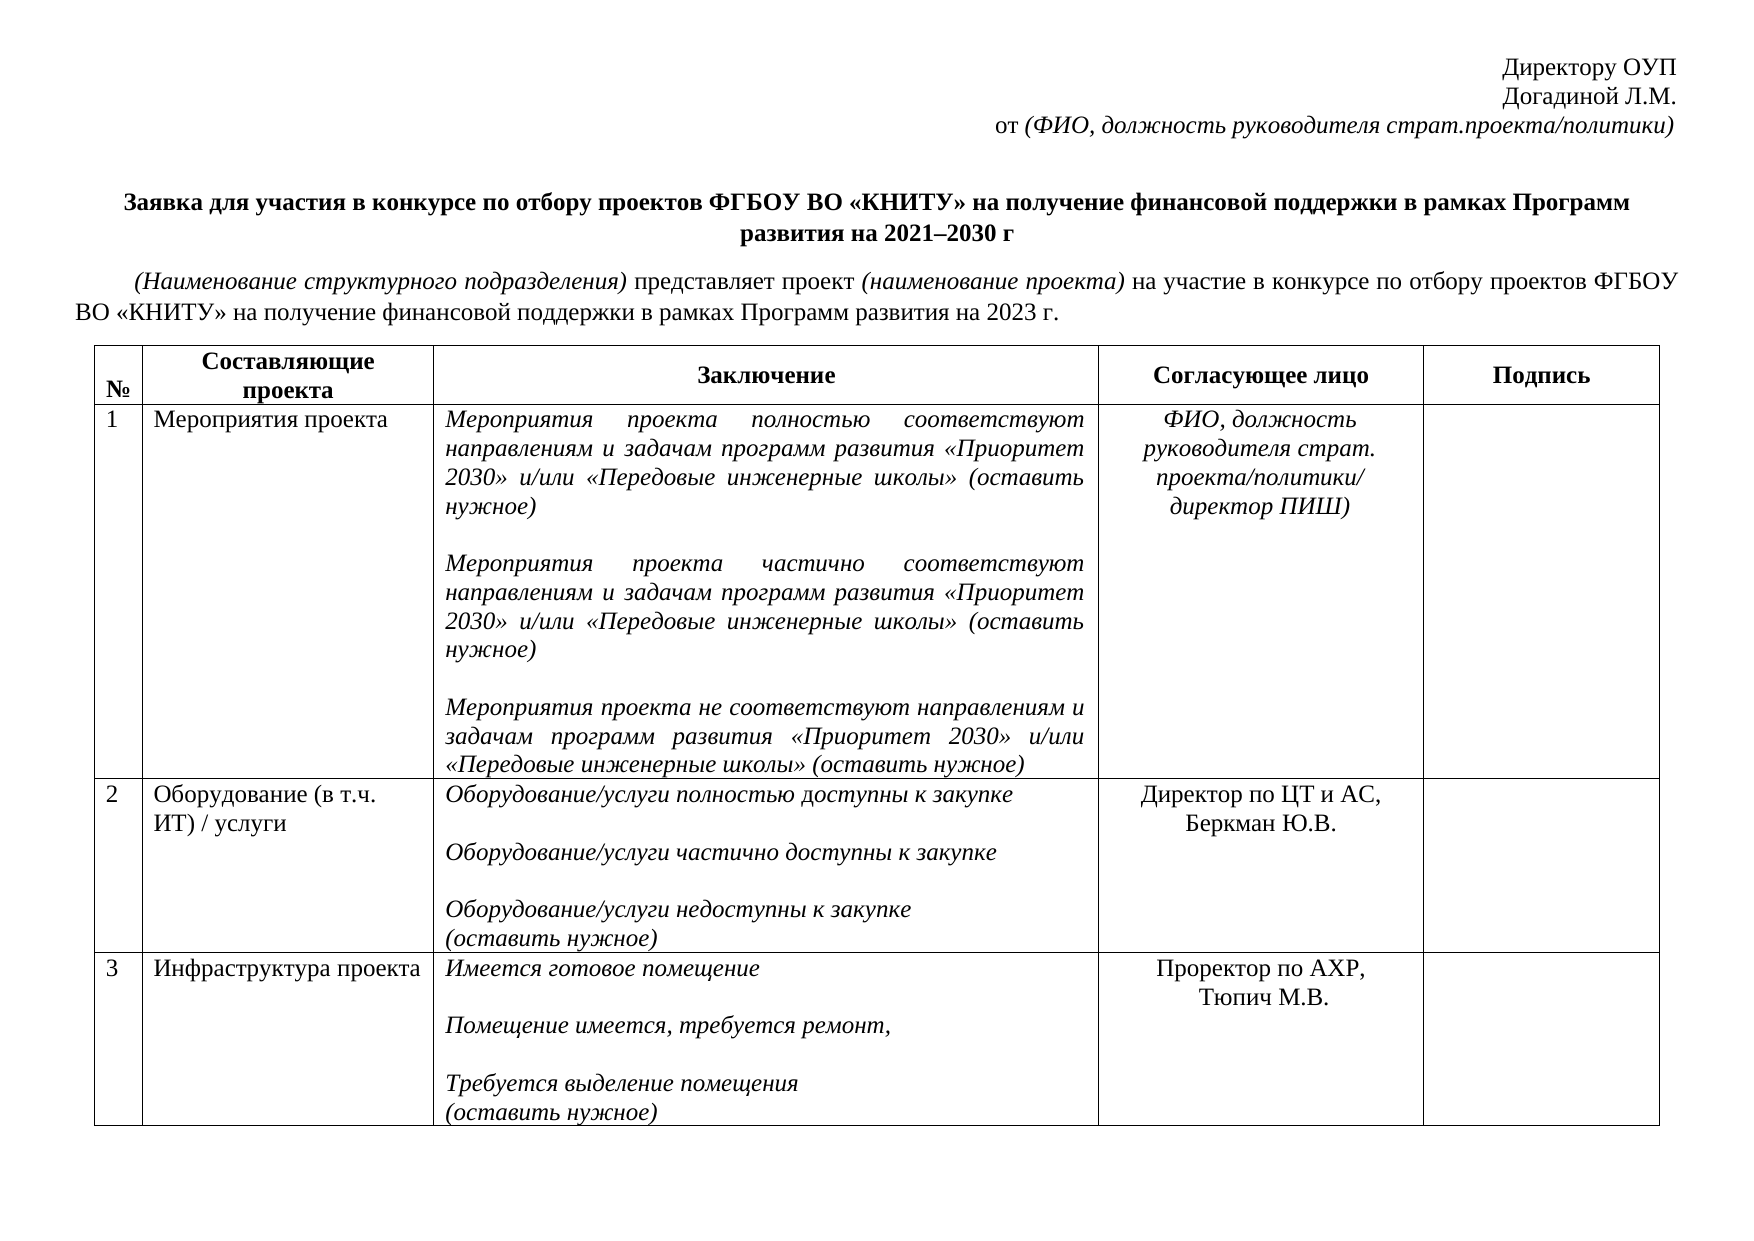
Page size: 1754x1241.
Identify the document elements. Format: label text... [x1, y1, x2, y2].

table_cell [1424, 953, 1659, 1125]
table_cell ФИО, должность руководителя страт. проекта/политики/ директор ПИШ) [1099, 405, 1423, 778]
table_cell Имеется готовое помещение Помещение имеется, требуется ремонт, Требуется выделение помещения (оставить нужное) [434, 953, 1098, 1125]
table_cell [1424, 405, 1659, 778]
text Заявка для участия в конкурсе по отбору проектов ФГБОУ ВО «КНИТУ» на получение финансовой поддержки в рамках Программ развития на 2021–2030 г [75, 187, 1679, 247]
table_cell [1424, 779, 1659, 952]
table_cell Мероприятия проекта полностью соответствуют направлениям и задачам программ развития «Приоритет 2030» и/или «Передовые инженерные школы» (оставить нужное) Мероприятия проекта частично соответствуют направлениям и задачам программ развития «Приоритет 2030» и/или «Передовые инженерные школы» (оставить нужное) Мероприятия проекта не соответствуют направлениям и задачам программ развития «Приоритет 2030» и/или «Передовые инженерные школы» (оставить нужное) [434, 405, 1098, 778]
table_cell Оборудование (в т.ч. ИТ) / услуги [143, 779, 433, 952]
table_cell Мероприятия проекта [143, 405, 433, 778]
table_header Согласующее лицо [1099, 346, 1423, 403]
text (Наименование структурного подразделения) представляет проект (наименование проекта) на участие в конкурсе по отбору проектов ФГБОУ ВО «КНИТУ» на получение финансовой поддержки в рамках Программ развития на 2023 г. [75, 266, 1679, 326]
table_header Заключение [434, 346, 1098, 403]
table_cell Проректор по АХР, Тюпич М.В. [1099, 953, 1423, 1125]
table_header Подпись [1424, 346, 1659, 403]
table_cell 2 [95, 779, 142, 952]
table_cell Директор по ЦТ и АС, Беркман Ю.В. [1099, 779, 1423, 952]
table_header № [95, 346, 142, 403]
table_cell Оборудование/услуги полностью доступны к закупке Оборудование/услуги частично доступны к закупке Оборудование/услуги недоступны к закупке (оставить нужное) [434, 779, 1098, 952]
table_cell 3 [95, 953, 142, 1125]
table_cell 1 [95, 405, 142, 778]
table_header Составляющие проекта [143, 346, 433, 403]
table_cell Инфраструктура проекта [143, 953, 433, 1125]
